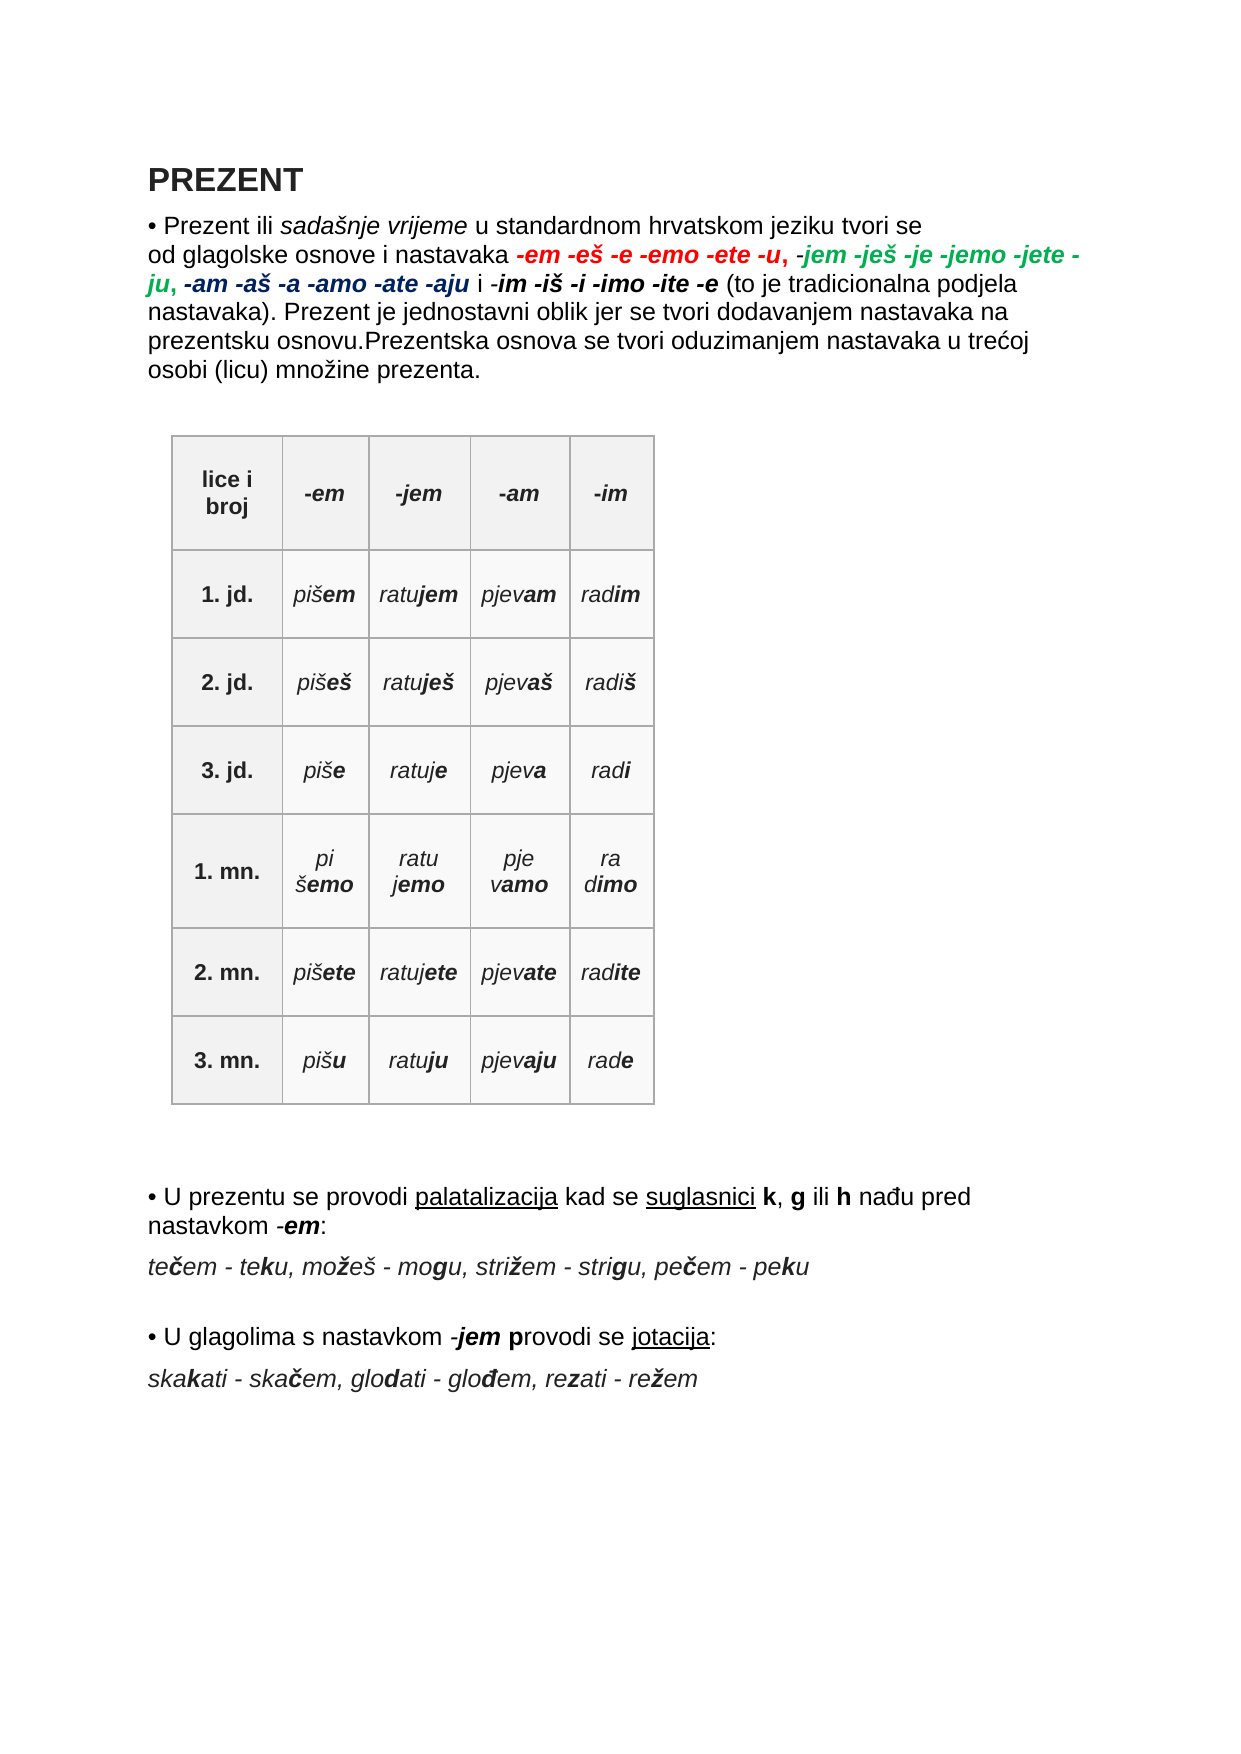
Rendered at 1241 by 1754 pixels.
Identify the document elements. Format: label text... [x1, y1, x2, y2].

table_cell pjevate [471, 929, 569, 1015]
text • U glagolima s nastavkom -jem provodi se jotacija: [148, 1293, 1093, 1351]
table_cell ratujete [370, 929, 470, 1015]
text PREZENT [148, 160, 1093, 198]
table_cell pjevaju [471, 1017, 569, 1103]
text • Prezent ili sadašnje vrijeme u standardnom hrvatskom jeziku tvori se od glagolske osnove i nastavaka -em -eš -e -emo -ete -u, -jem -ješ -je -jemo -jete -ju, -am -aš -a -amo -ate -aju i -im -iš -i -imo -ite -e (to je tradicionalna podjela nastavaka). Prezent je jednostavni oblik jer se tvori dodavanjem nastavaka na prezentsku osnovu.Prezentska osnova se tvori oduzimanjem nastavaka u trećoj osobi (licu) množine prezenta. [148, 211, 1093, 383]
table_cell ratuju [370, 1017, 470, 1103]
table_cell radiš [571, 639, 653, 725]
table_cell pišem [283, 551, 368, 637]
table_cell radite [571, 929, 653, 1015]
table_cell piše [283, 727, 368, 813]
table_cell 2. mn. [173, 929, 282, 1015]
table_cell radimo [571, 815, 653, 927]
table_header -am [471, 437, 569, 549]
table_cell pjevamo [471, 815, 569, 927]
text • U prezentu se provodi palatalizacija kad se suglasnici k, g ili h nađu pred nastavkom -em: [148, 1156, 1093, 1240]
table_cell 1. mn. [173, 815, 282, 927]
table_cell ratujemo [370, 815, 470, 927]
table_cell pišemo [283, 815, 368, 927]
table_cell pišeš [283, 639, 368, 725]
table_cell pjevam [471, 551, 569, 637]
table_cell pišete [283, 929, 368, 1015]
table_cell ratuješ [370, 639, 470, 725]
table_cell 1. jd. [173, 551, 282, 637]
table_cell radi [571, 727, 653, 813]
table_cell radim [571, 551, 653, 637]
table_cell rade [571, 1017, 653, 1103]
table_cell 3. jd. [173, 727, 282, 813]
table_cell 2. jd. [173, 639, 282, 725]
table_cell pjeva [471, 727, 569, 813]
text tečem - teku, možeš - mogu, strižem - strigu, pečem - peku [148, 1252, 1093, 1281]
table_header -jem [370, 437, 470, 549]
table_header lice i broj [173, 437, 282, 549]
text skakati - skačem, glodati - glođem, rezati - režem [148, 1363, 1093, 1392]
table_cell 3. mn. [173, 1017, 282, 1103]
table_cell pišu [283, 1017, 368, 1103]
table_header -im [571, 437, 653, 549]
table_cell ratujem [370, 551, 470, 637]
table_cell ratuje [370, 727, 470, 813]
table_cell pjevaš [471, 639, 569, 725]
table_header -em [283, 437, 368, 549]
